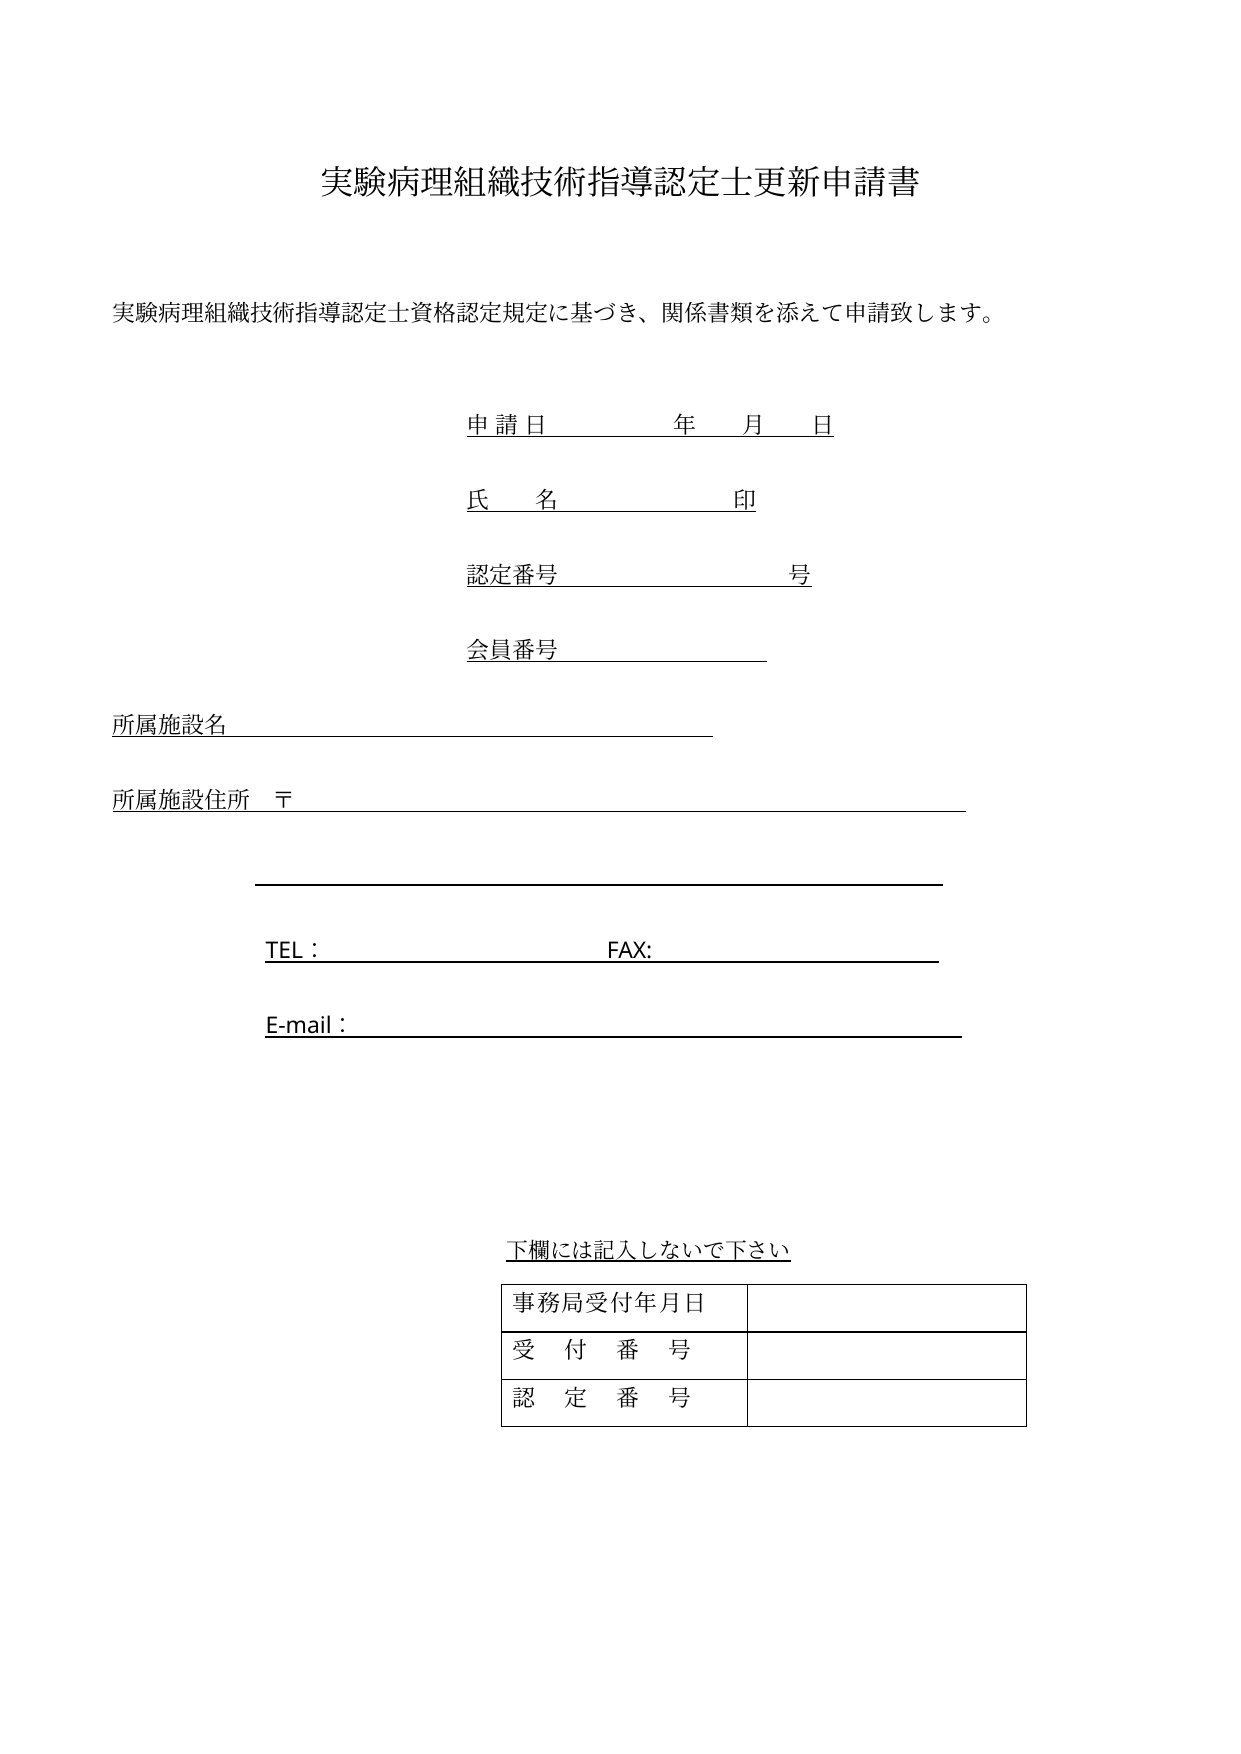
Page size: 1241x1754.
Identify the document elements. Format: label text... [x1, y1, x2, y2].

table_cell [748, 1333, 1026, 1379]
text 実験病理組織技術指導認定士更新申請書 [112, 143, 1128, 218]
text TEL： FAX: [112, 930, 1128, 968]
table_header [748, 1285, 1026, 1331]
table_cell 認 定 番 号 [502, 1380, 747, 1426]
text 氏 名 印 [467, 480, 1128, 518]
text 所属施設名 [112, 705, 1128, 743]
text 実験病理組織技術指導認定士資格認定規定に基づき、関係書類を添えて申請致します。 [112, 293, 1128, 330]
text 所属施設住所 〒 [112, 780, 1128, 818]
text 申 請 日 年 月 日 [467, 405, 1128, 443]
text E-mail： [112, 1005, 1128, 1043]
text 認定番号 号 [467, 555, 1128, 593]
text 下欄には記入しないで下さい [112, 1230, 1128, 1268]
table_cell 受 付 番 号 [502, 1333, 747, 1379]
text 会員番号 [112, 630, 1128, 668]
table_cell [748, 1380, 1026, 1426]
table_header 事務局受付年月日 [502, 1285, 747, 1331]
